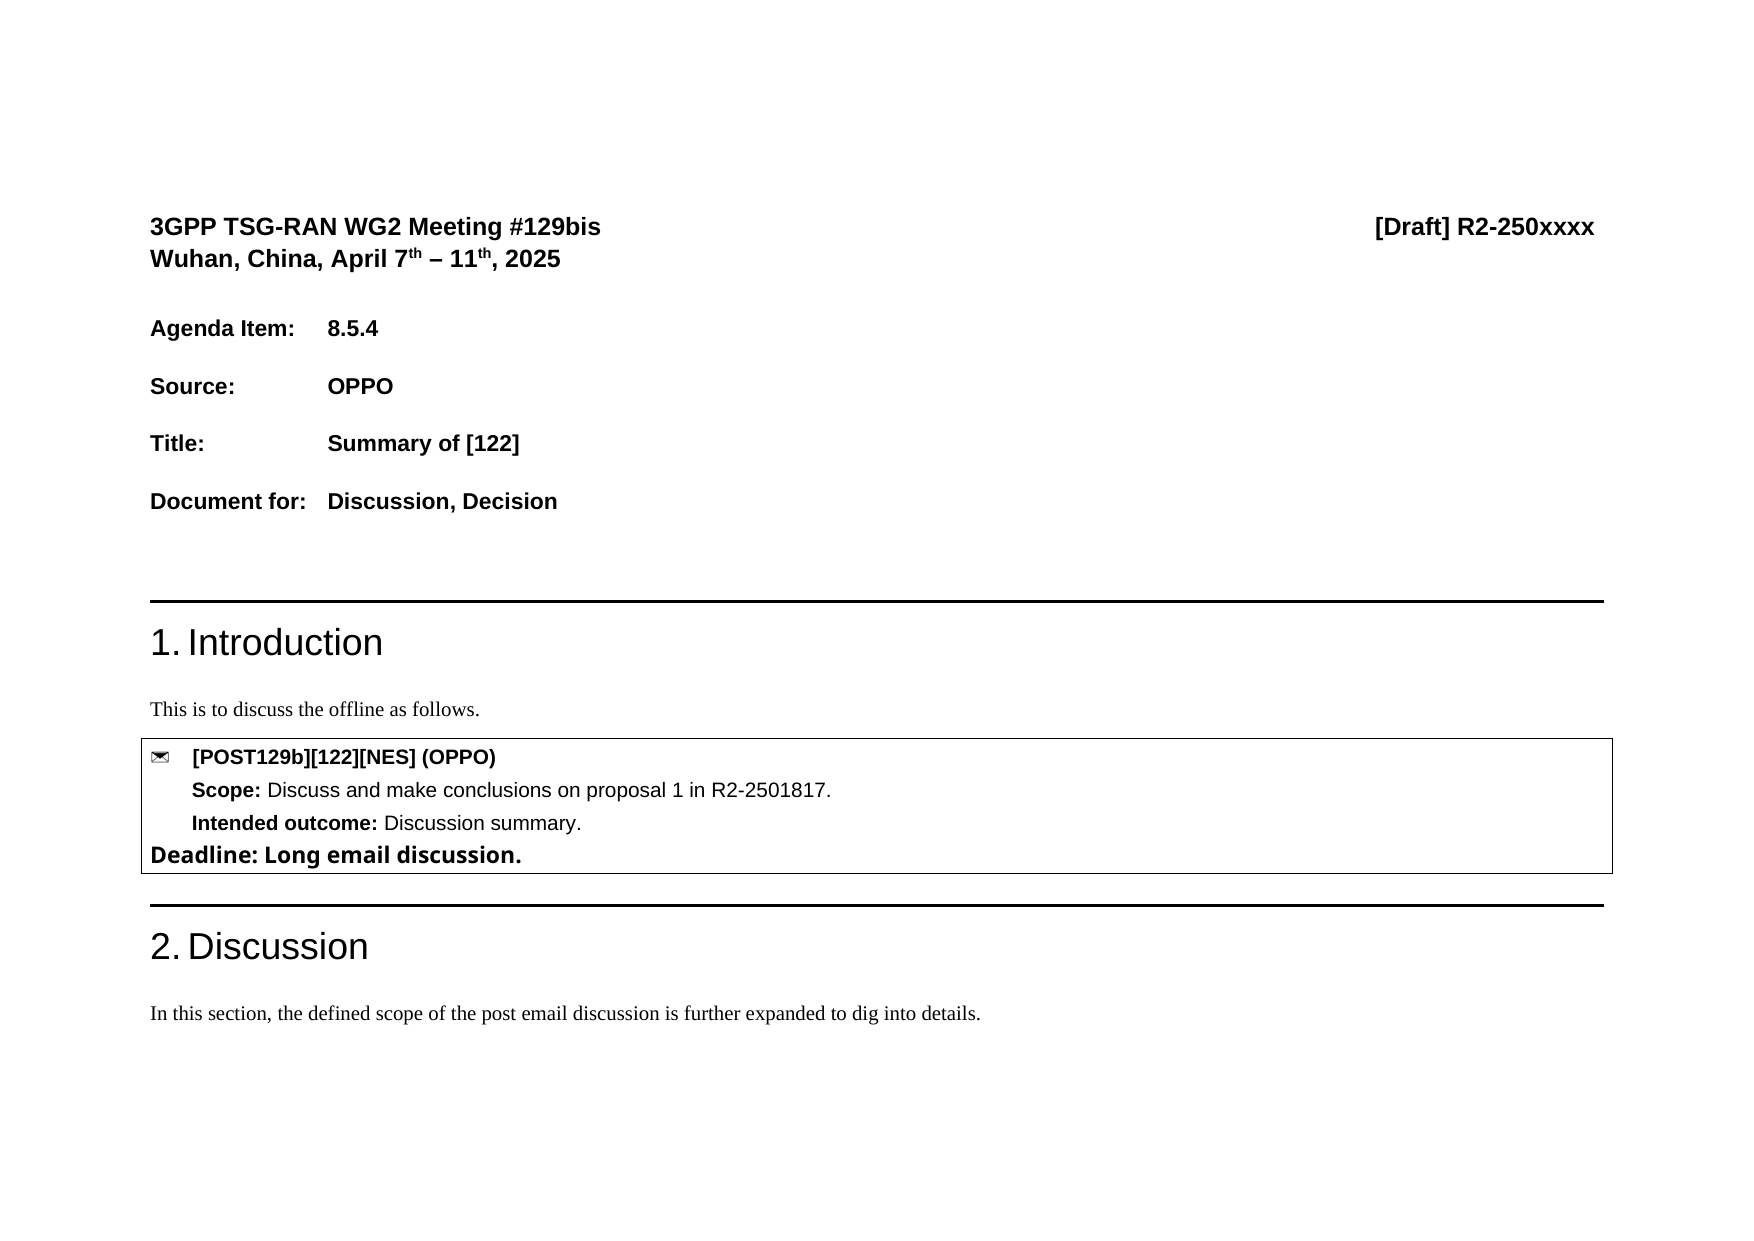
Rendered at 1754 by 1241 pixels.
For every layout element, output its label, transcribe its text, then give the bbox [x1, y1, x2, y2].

text In this section, the defined scope of the post email discussion is further expanded to dig into details. [150, 997, 1604, 1029]
list Discussion [150, 907, 1604, 978]
text 3GPP TSG-RAN WG2 Meeting #129bis [Draft] R2-250xxxx Wuhan, China, April 7th – 11th, 2025 [150, 210, 1604, 275]
text Intended outcome: Discussion summary. [150, 806, 1604, 835]
list Introduction [150, 603, 1604, 674]
text Deadline: Long email discussion. [142, 835, 1612, 873]
text Scope: Discuss and make conclusions on proposal 1 in R2-2501817. [150, 773, 1604, 806]
text [POST129b][122][NES] (OPPO) [142, 739, 1612, 773]
text Agenda Item: 8.5.4 [150, 312, 1604, 345]
text Title: Summary of [122] [150, 427, 1604, 460]
text This is to discuss the offline as follows. [150, 693, 1604, 725]
text Document for: Discussion, Decision [150, 485, 1604, 517]
text Source: OPPO [150, 370, 1604, 402]
